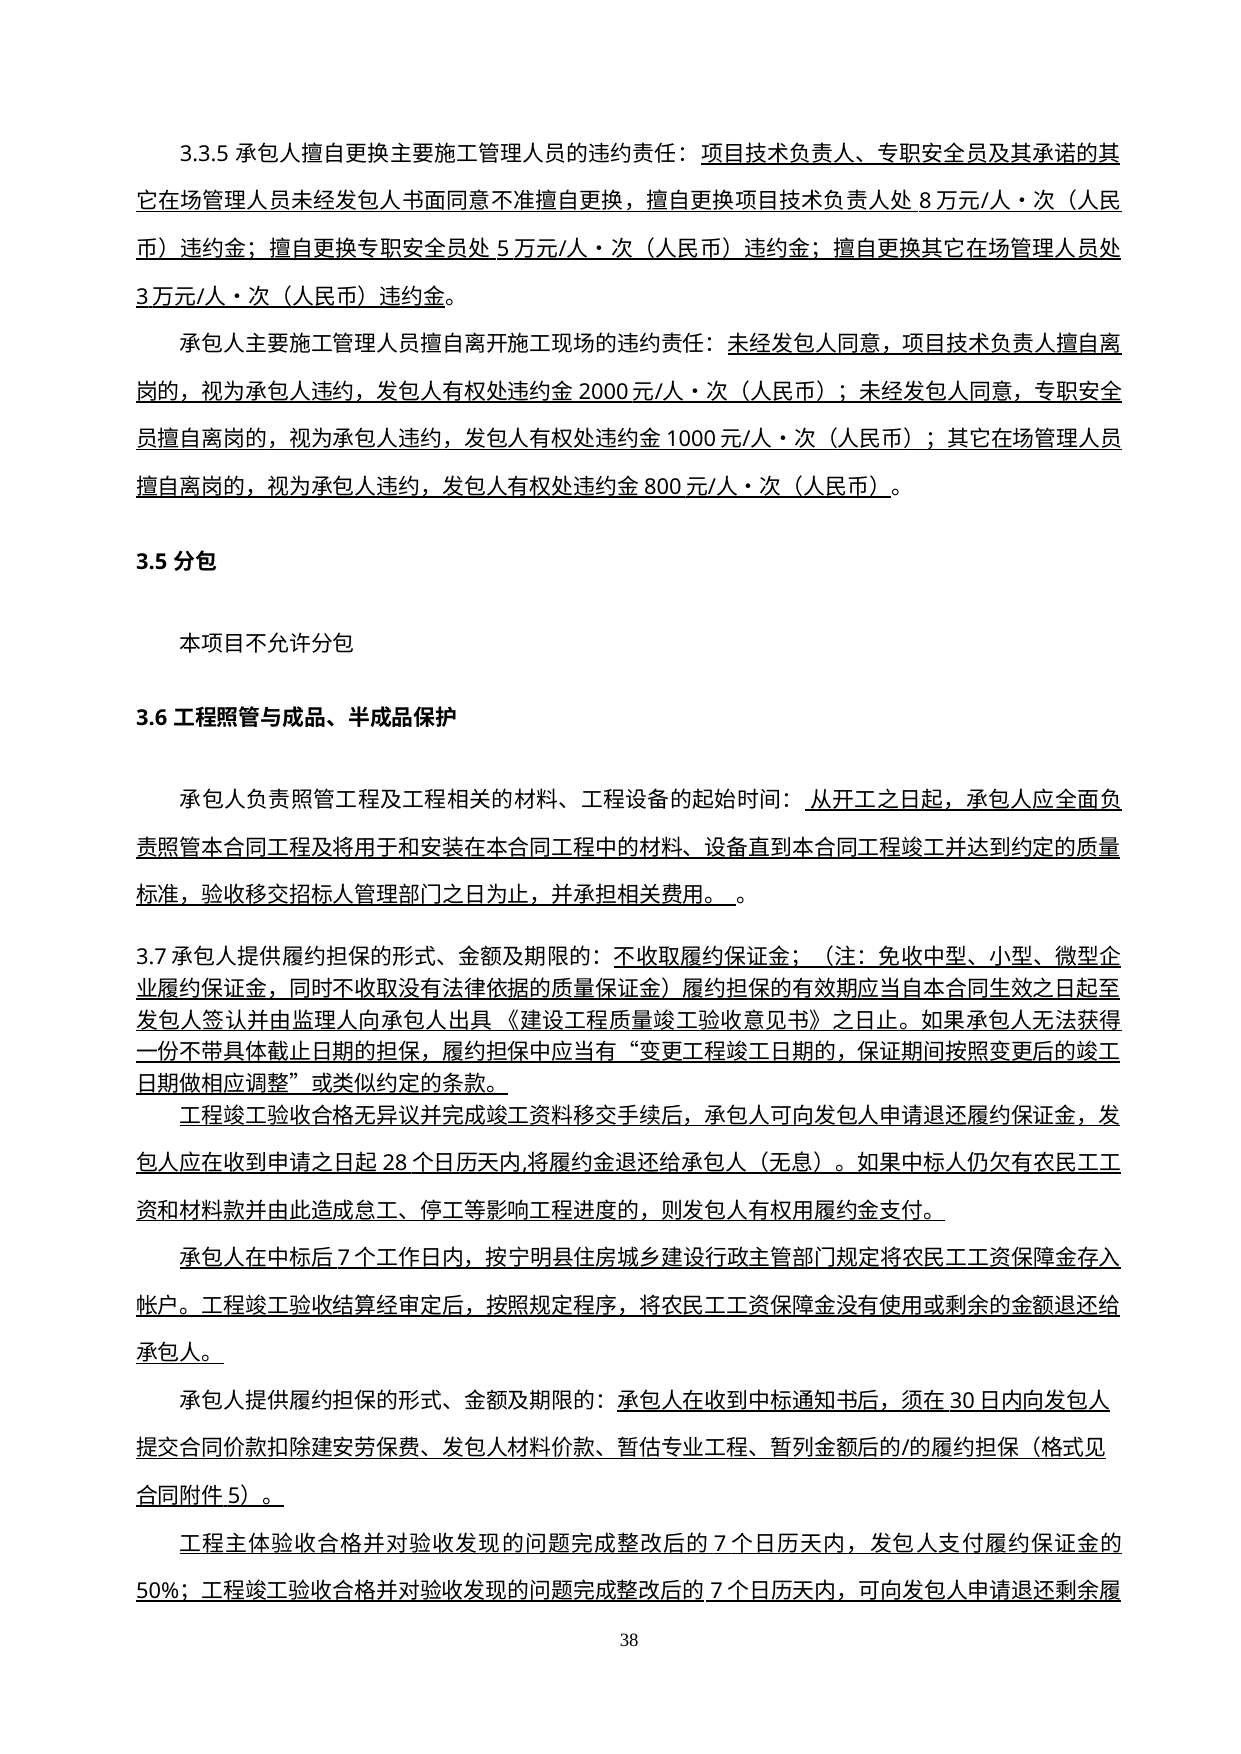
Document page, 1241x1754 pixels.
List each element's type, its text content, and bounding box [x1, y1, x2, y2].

text 承包人负责照管工程及工程相关的材料、工程设备的起始时间： 从开工之日起，承包人应全面负责照管本合同工程及将用于和安装在本合同工程中的材料、设备直到本合同工程竣工并达到约定的质量标准，验收移交招标人管理部门之日为止，并承担相关费用。 。 [136, 782, 1122, 909]
text 3.3.5 承包人擅自更换主要施工管理人员的违约责任：项目技术负责人、专职安全员及其承诺的其它在场管理人员未经发包人书面同意不准擅自更换，擅自更换项目技术负责人处 8万元/人•次（人民币）违约金；擅自更换专职安全员处 5万元/人•次（人民币）违约金；擅自更换其它在场管理人员处 3万元/人•次（人民币）违约金。 [136, 136, 1122, 211]
text 承包人主要施工管理人员擅自离开施工现场的违约责任：未经发包人同意，项目技术负责人擅自离岗的，视为承包人违约，发包人有权处违约金 2000元/人•次（人民币）；未经发包人同意，专职安全员擅自离岗的，视为承包人违约，发包人有权处违约金 1000元/人•次（人民币）；其它在场管理人员擅自离岗的，视为承包人违约，发包人有权处违约金 800元/人•次（人民币）。 [136, 450, 1122, 501]
text 承包人在中标后7个工作日内，按宁明县住房城乡建设行政主管部门规定将农民工工资保障金存入帐户。工程竣工验收结算经审定后，按照规定程序，将农民工工资保障金没有使用或剩余的金额退还给承包人。 [136, 1240, 1122, 1367]
text 3.7承包人提供履约担保的形式、金额及期限的：不收取履约保证金；（注：免收中型、小型、微型企业履约保证金，同时不收取没有法律依据的质量保证金）履约担保的有效期应当自本合同生效之日起至发包人签认并由监理人向承包人出具 《建设工程质量竣工验收意见书》之日止。如果承包人无法获得一份不带具体截止日期的担保，履约担保中应当有“变更工程竣工日期的，保证期间按照变更后的竣工日期做相应调整”或类似约定的条款。 [136, 939, 1122, 1030]
text 承包人提供履约担保的形式、金额及期限的：承包人在收到中标通知书后，须在30日内向发包人提交合同价款扣除建安劳保费、发包人材料价款、暂估专业工程、暂列金额后的/的履约担保（格式见合同附件5）。 [136, 1383, 1122, 1510]
text 承包人主要施工管理人员擅自离开施工现场的违约责任：未经发包人同意，项目技术负责人擅自离岗的，视为承包人违约，发包人有权处违约金 2000元/人•次（人民币）；未经发包人同意，专职安全员擅自离岗的，视为承包人违约，发包人有权处违约金 1000元/人•次（人民币）；其它在场管理人员擅自离岗的，视为承包人违约，发包人有权处违约金 800元/人•次（人民币）。 [136, 403, 1122, 449]
text 工程竣工验收合格无异议并完成竣工资料移交手续后，承包人可向发包人申请退还履约保证金，发包人应在收到申请之日起28个日历天内,将履约金退还给承包人（无息）。如果中标人仍欠有农民工工资和材料款并由此造成怠工、停工等影响工程进度的，则发包人有权用履约金支付。 [136, 1098, 1122, 1224]
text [136, 1526, 1122, 1605]
subtitle 3.6 工程照管与成品、半成品保护 [136, 700, 1122, 732]
text 3.7承包人提供履约担保的形式、金额及期限的：不收取履约保证金；（注：免收中型、小型、微型企业履约保证金，同时不收取没有法律依据的质量保证金）履约担保的有效期应当自本合同生效之日起至发包人签认并由监理人向承包人出具 《建设工程质量竣工验收意见书》之日止。如果承包人无法获得一份不带具体截止日期的担保，履约担保中应当有“变更工程竣工日期的，保证期间按照变更后的竣工日期做相应调整”或类似约定的条款。 [136, 1031, 1122, 1098]
text 承包人主要施工管理人员擅自离开施工现场的违约责任：未经发包人同意，项目技术负责人擅自离岗的，视为承包人违约，发包人有权处违约金 2000元/人•次（人民币）；未经发包人同意，专职安全员擅自离岗的，视为承包人违约，发包人有权处违约金 1000元/人•次（人民币）；其它在场管理人员擅自离岗的，视为承包人违约，发包人有权处违约金 800元/人•次（人民币）。 [136, 326, 1122, 401]
subtitle 3.5 分包 [136, 544, 1122, 575]
text 3.3.5 承包人擅自更换主要施工管理人员的违约责任：项目技术负责人、专职安全员及其承诺的其它在场管理人员未经发包人书面同意不准擅自更换，擅自更换项目技术负责人处 8万元/人•次（人民币）违约金；擅自更换专职安全员处 5万元/人•次（人民币）违约金；擅自更换其它在场管理人员处 3万元/人•次（人民币）违约金。 [136, 212, 1122, 310]
text 本项目不允许分包 [136, 626, 1122, 657]
